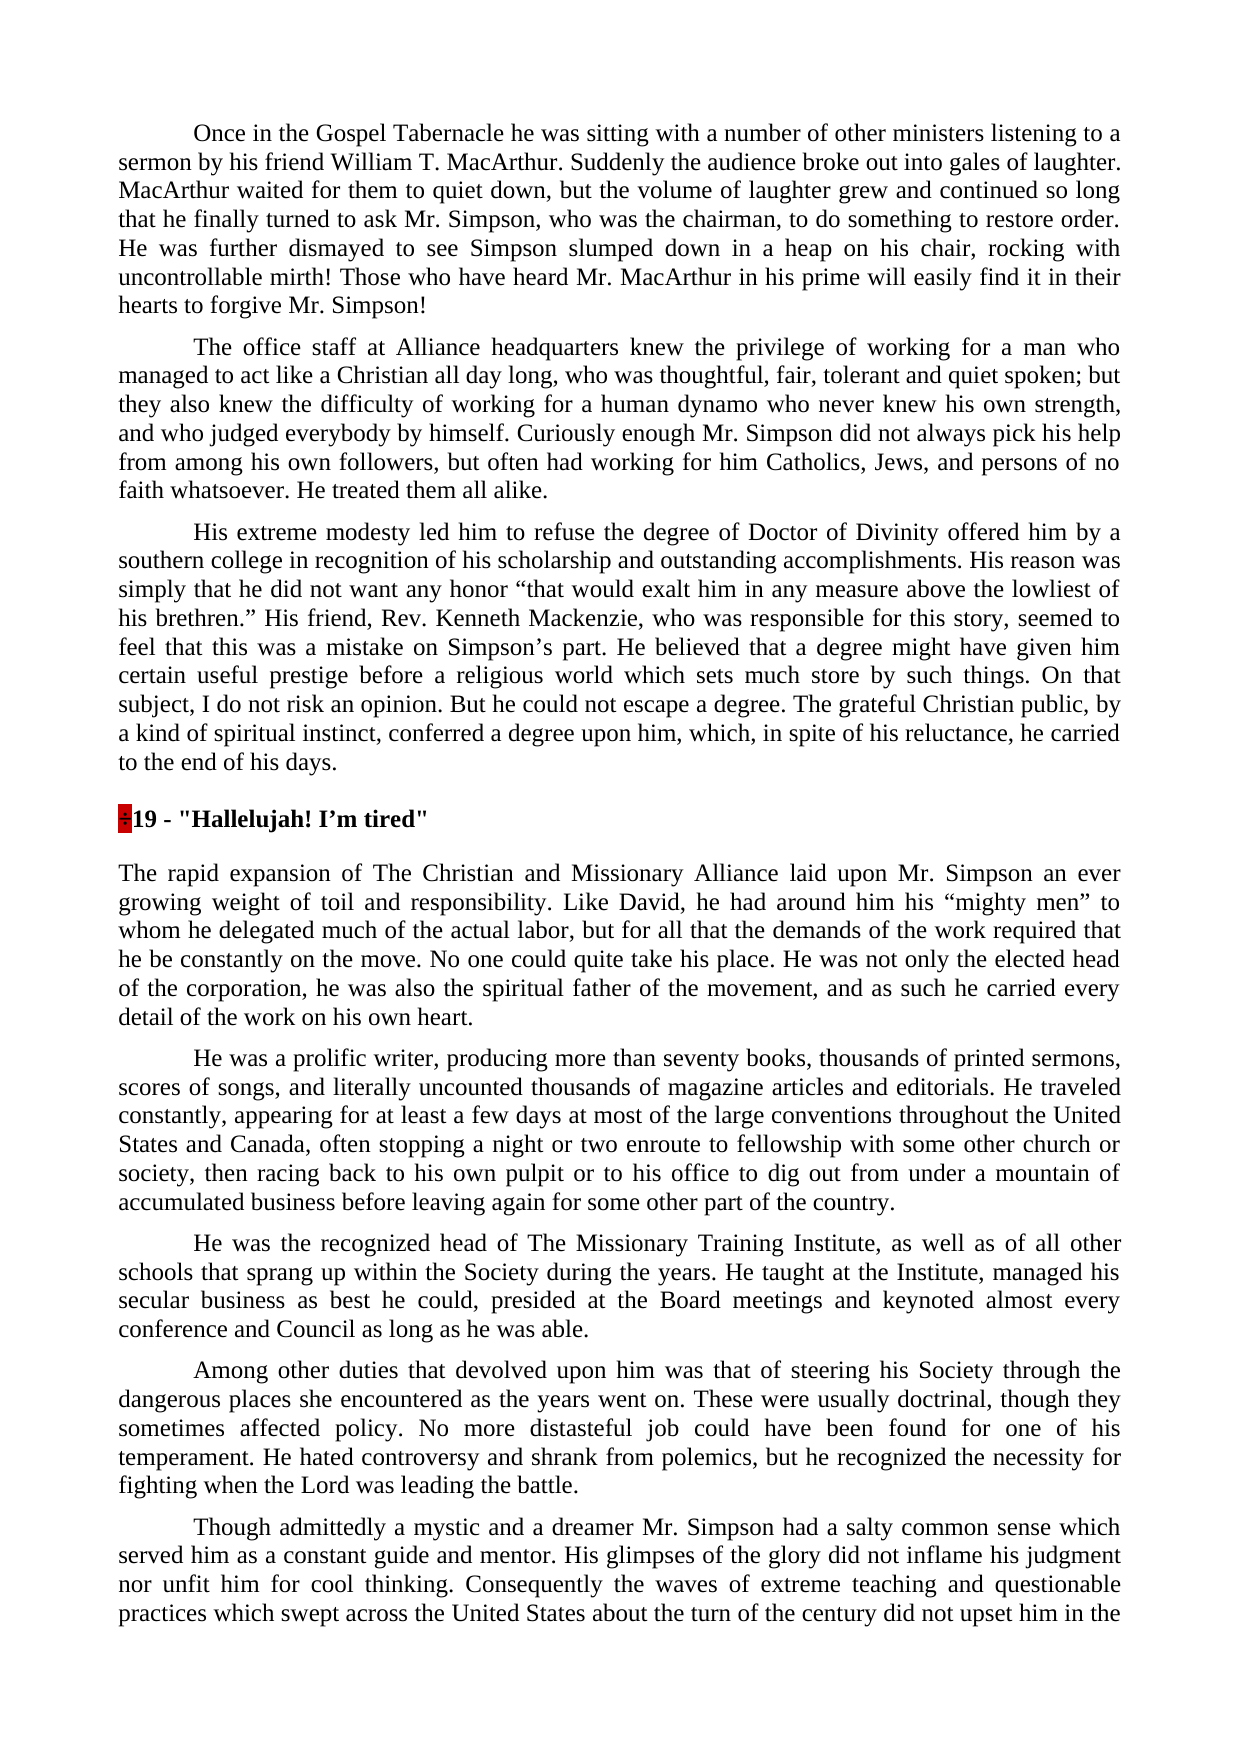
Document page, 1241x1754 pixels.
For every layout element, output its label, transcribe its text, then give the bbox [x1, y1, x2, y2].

text The office staff at Alliance headquarters knew the privilege of working for a man who managed to act like a Christian all day long, who was thoughtful, fair, tolerant and quiet spoken; but they also knew the difficulty of working for a human dynamo who never knew his own strength, and who judged everybody by himself. Curiously enough Mr. Simpson did not always pick his help from among his own followers, but often had working for him Catholics, Jews, and persons of no faith whatsoever. He treated them all alike. [118, 332, 1122, 504]
text He was the recognized head of The Missionary Training Institute, as well as of all other schools that sprang up within the Society during the years. He taught at the Institute, managed his secular business as best he could, presided at the Board meetings and keynoted almost every conference and Council as long as he was able. [118, 1228, 1122, 1343]
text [118, 1512, 1122, 1627]
text He was a prolific writer, producing more than seventy books, thousands of printed sermons, scores of songs, and literally uncounted thousands of magazine articles and editorials. He traveled constantly, appearing for at least a few days at most of the large conventions throughout the United States and Canada, often stopping a night or two enroute to fellowship with some other church or society, then racing back to his own pulpit or to his office to dig out from under a mountain of accumulated business before leaving again for some other part of the country. [118, 1043, 1122, 1216]
text ÷19 - "Hallelujah! I’m tired" [132, 804, 1122, 833]
text Once in the Gospel Tabernacle he was sitting with a number of other ministers listening to a sermon by his friend William T. MacArthur. Suddenly the audience broke out into gales of laughter. MacArthur waited for them to quiet down, but the volume of laughter grew and continued so long that he finally turned to ask Mr. Simpson, who was the chairman, to do something to restore order. He was further dismayed to see Simpson slumped down in a heap on his chair, rocking with uncontrollable mirth! Those who have heard Mr. MacArthur in his prime will easily find it in their hearts to forgive Mr. Simpson! [118, 118, 1122, 319]
text Among other duties that devolved upon him was that of steering his Society through the dangerous places she encountered as the years went on. These were usually doctrinal, though they sometimes affected policy. No more distasteful job could have been found for one of his temperament. He hated controversy and shrank from polemics, but he recognized the necessity for fighting when the Lord was leading the battle. [118, 1356, 1122, 1499]
text His extreme modesty led him to refuse the degree of Doctor of Divinity offered him by a southern college in recognition of his scholarship and outstanding accomplishments. His reason was simply that he did not want any honor “that would exalt him in any measure above the lowliest of his brethren.” His friend, Rev. Kenneth Mackenzie, who was responsible for this story, seemed to feel that this was a mistake on Simpson’s part. He believed that a degree might have given him certain useful prestige before a religious world which sets much store by such things. On that subject, I do not risk an opinion. But he could not escape a degree. The grateful Christian public, by a kind of spiritual instinct, conferred a degree upon him, which, in spite of his reluctance, he carried to the end of his days. [118, 517, 1122, 776]
text The rapid expansion of The Christian and Missionary Alliance laid upon Mr. Simpson an ever growing weight of toil and responsibility. Like David, he had around him his “mighty men” to whom he delegated much of the actual labor, but for all that the demands of the work required that he be constantly on the move. No one could quite take his place. He was not only the elected head of the corporation, he was also the spiritual father of the movement, and as such he carried every detail of the work on his own heart. [118, 858, 1122, 1031]
